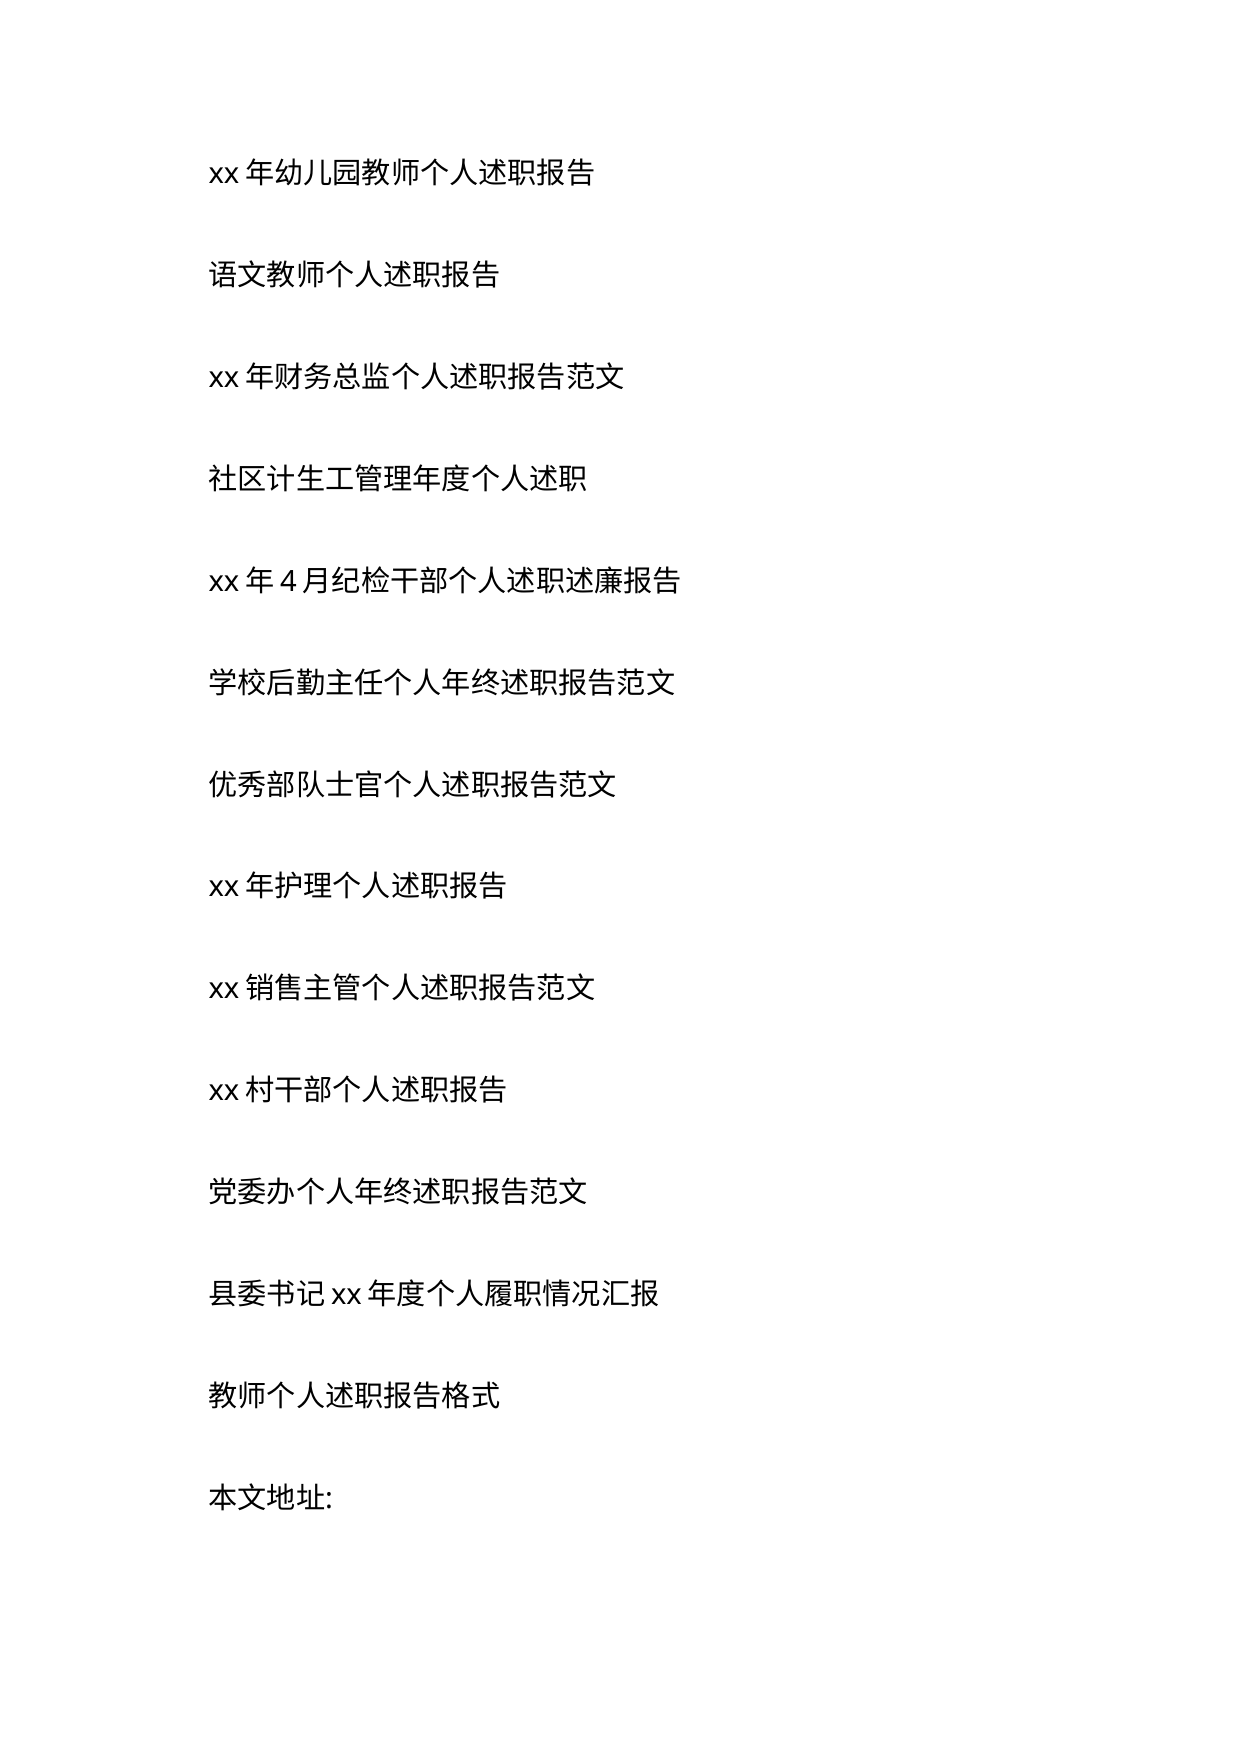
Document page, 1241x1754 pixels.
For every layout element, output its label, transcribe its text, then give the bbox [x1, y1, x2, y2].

text xx年财务总监个人述职报告范文 [150, 354, 1090, 396]
text xx年护理个人述职报告 [150, 863, 1090, 905]
text 县委书记xx年度个人履职情况汇报 [150, 1271, 1090, 1313]
text xx村干部个人述职报告 [150, 1067, 1090, 1109]
text 社区计生工管理年度个人述职 [150, 456, 1090, 498]
text 学校后勤主任个人年终述职报告范文 [150, 659, 1090, 702]
text 语文教师个人述职报告 [150, 252, 1090, 294]
text 教师个人述职报告格式 [150, 1373, 1090, 1415]
text 本文地址: [150, 1474, 1090, 1517]
text 优秀部队士官个人述职报告范文 [150, 761, 1090, 803]
text xx销售主管个人述职报告范文 [150, 965, 1090, 1007]
text xx年幼儿园教师个人述职报告 [150, 150, 1090, 192]
text 党委办个人年终述职报告范文 [150, 1169, 1090, 1211]
text xx年4月纪检干部个人述职述廉报告 [150, 557, 1090, 600]
